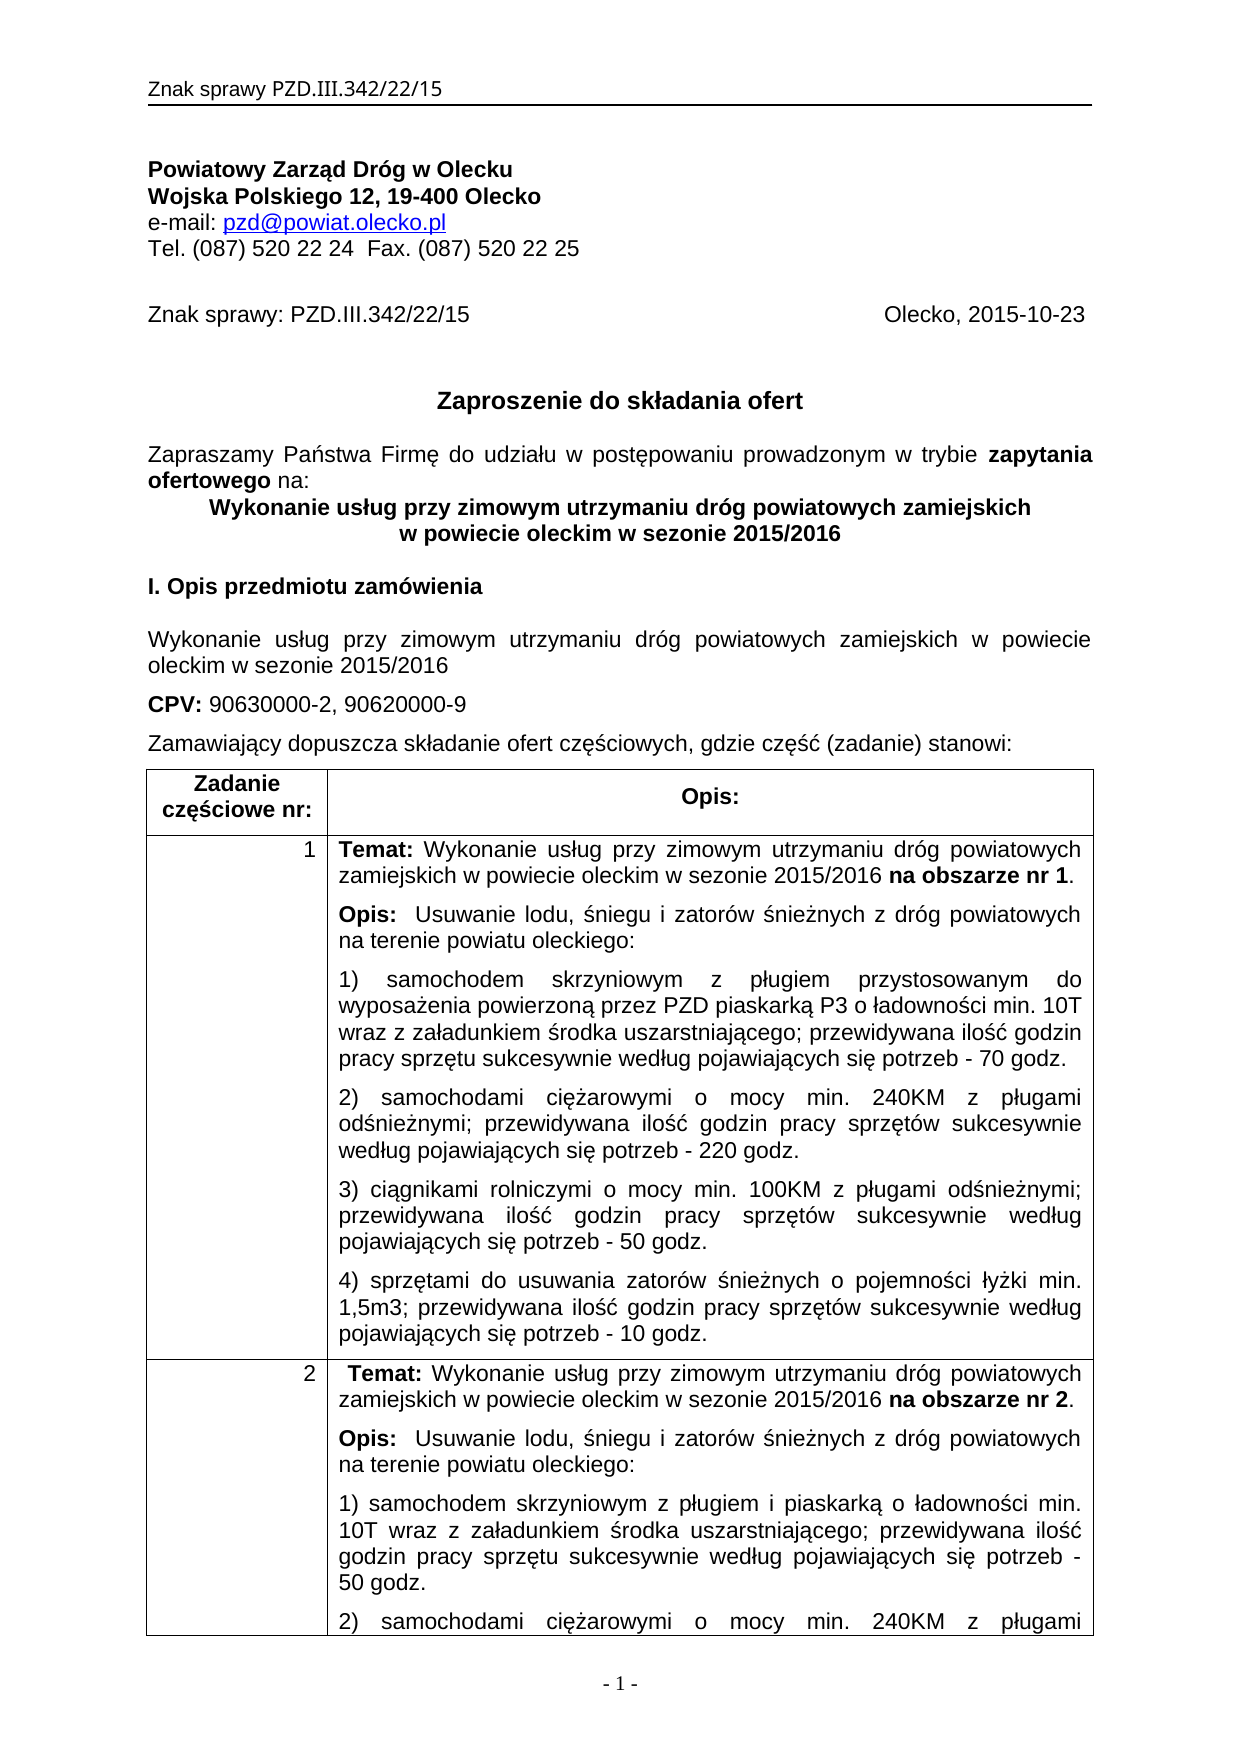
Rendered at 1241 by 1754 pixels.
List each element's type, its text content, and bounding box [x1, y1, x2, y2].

text CPV: 90630000-2, 90620000-9 [148, 691, 1092, 717]
table_cell 2 [147, 1360, 327, 1634]
text Powiatowy Zarząd Dróg w Olecku [148, 156, 1092, 183]
text Tel. (087) 520 22 24 Fax. (087) 520 22 25 [148, 235, 1092, 262]
subtitle Zamawiający dopuszcza składanie ofert częściowych, gdzie część (zadanie) stanowi: [148, 729, 1092, 756]
table_header Opis: [328, 770, 1093, 835]
table_cell 1 [147, 836, 327, 1359]
text Zaproszenie do składania ofert [148, 386, 1092, 415]
text Zapraszamy Państwa Firmę do udziału w postępowaniu prowadzonym w trybie zapytania ofertowego na: [148, 441, 1092, 494]
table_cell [328, 1360, 1093, 1634]
text e-mail: pzd@powiat.olecko.pl [148, 209, 1092, 235]
table_header Zadanie częściowe nr: [147, 770, 327, 835]
text Znak sprawy: PZD.III.342/22/15 Olecko, 2015-10-23 [148, 301, 1092, 327]
table_cell Temat: Wykonanie usług przy zimowym utrzymaniu dróg powiatowych zamiejskich w powiecie oleckim w sezonie 2015/2016 na obszarze nr 1. Opis: Usuwanie lodu, śniegu i zatorów śnieżnych z dróg powiatowych na terenie powiatu oleckiego: 1) samochodem skrzyniowym z pługiem przystosowanym do wyposażenia powierzoną przez PZD piaskarką P3 o ładowności min. 10T wraz z załadunkiem środka uszarstniającego; przewidywana ilość godzin pracy sprzętu sukcesywnie według pojawiających się potrzeb - 70 godz. 2) samochodami ciężarowymi o mocy min. 240KM z pługami odśnieżnymi; przewidywana ilość godzin pracy sprzętów sukcesywnie według pojawiających się potrzeb - 220 godz. 3) ciągnikami rolniczymi o mocy min. 100KM z pługami odśnieżnymi; przewidywana ilość godzin pracy sprzętów sukcesywnie według pojawiających się potrzeb - 50 godz. 4) sprzętami do usuwania zatorów śnieżnych o pojemności łyżki min. 1,5m3; przewidywana ilość godzin pracy sprzętów sukcesywnie według pojawiających się potrzeb - 10 godz. [328, 836, 1093, 1359]
text Wojska Polskiego 12, 19-400 Olecko [148, 183, 1092, 209]
text Wykonanie usług przy zimowym utrzymaniu dróg powiatowych zamiejskich w powiecie oleckim w sezonie 2015/2016 [148, 494, 1092, 546]
text Wykonanie usług przy zimowym utrzymaniu dróg powiatowych zamiejskich w powiecie oleckim w sezonie 2015/2016 [148, 626, 1092, 678]
text I. Opis przedmiotu zamówienia [148, 573, 1092, 599]
